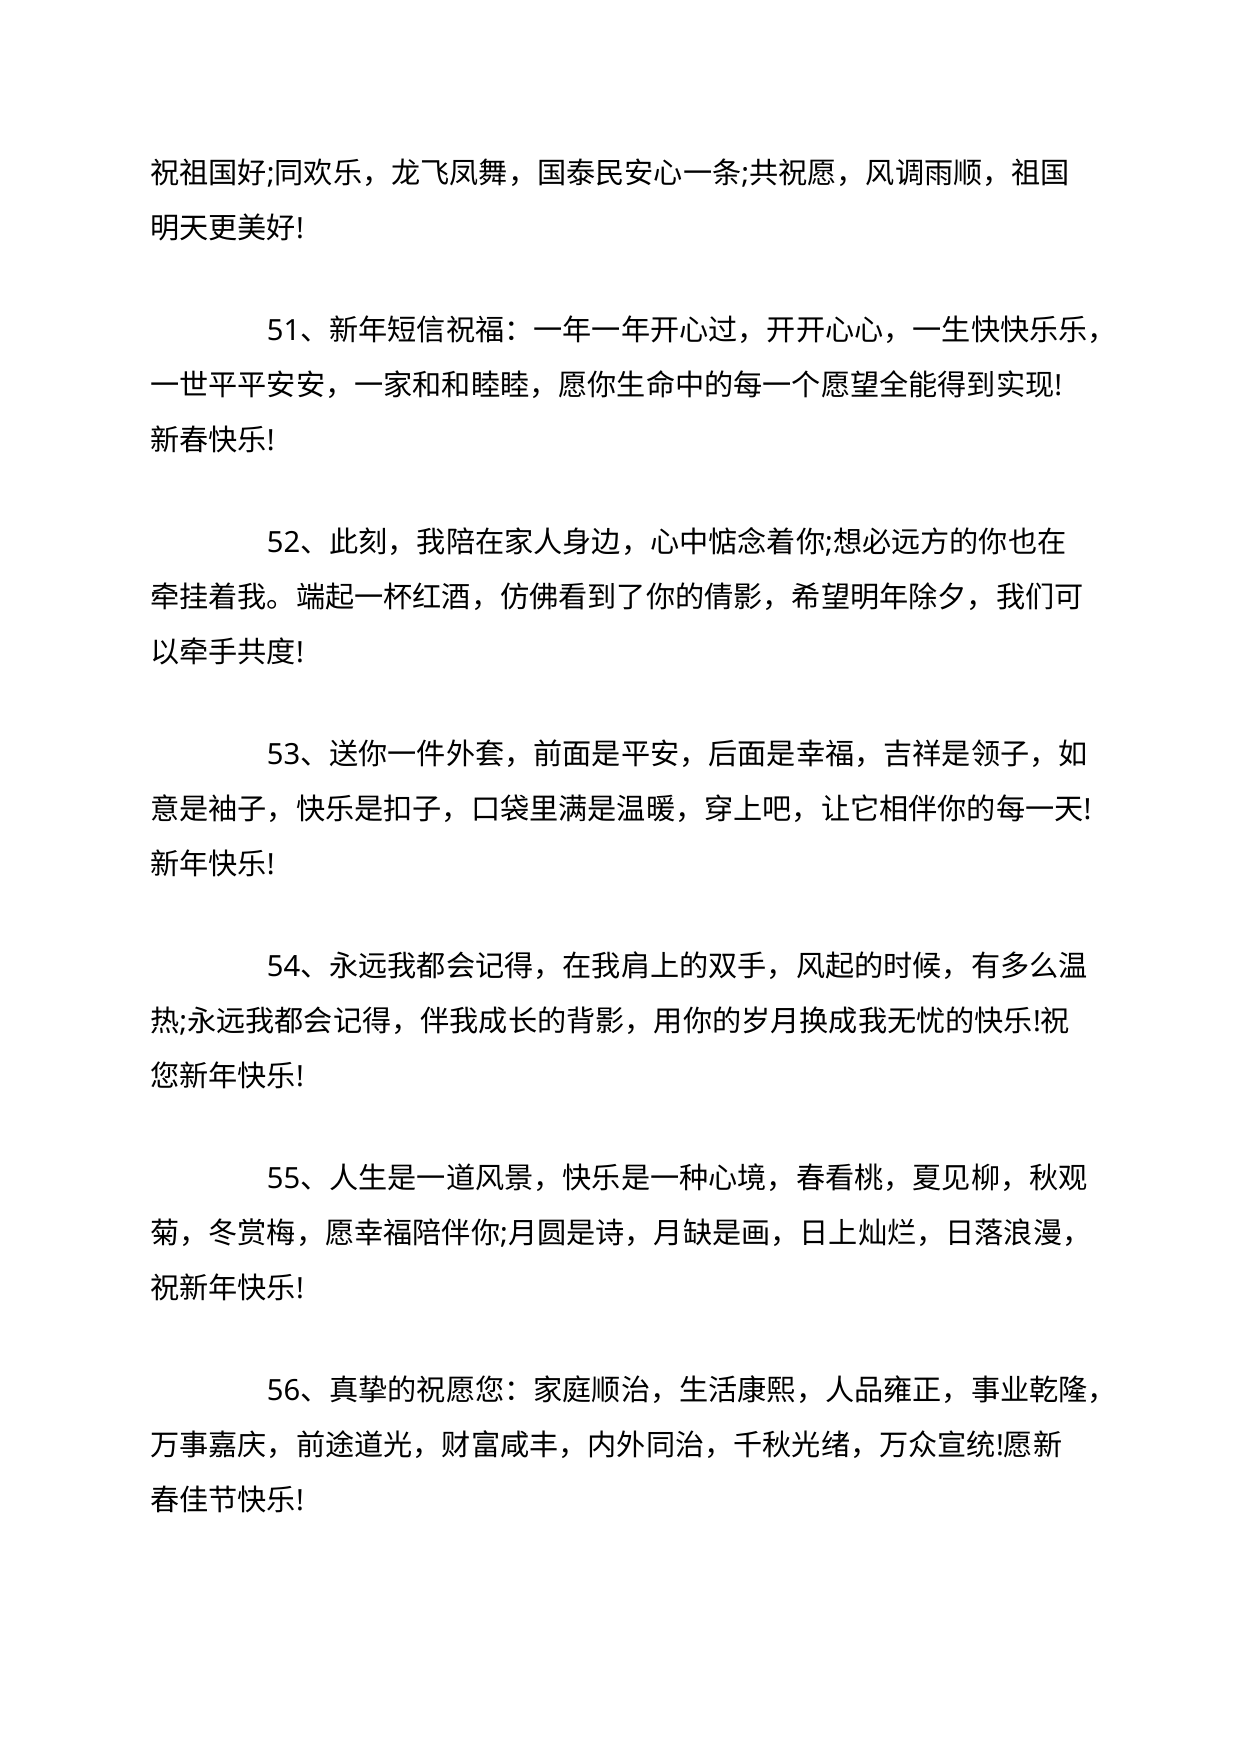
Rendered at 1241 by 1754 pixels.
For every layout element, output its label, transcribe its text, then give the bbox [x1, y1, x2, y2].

text 54、永远我都会记得，在我肩上的双手，风起的时候，有多么温热;永远我都会记得，伴我成长的背影，用你的岁月换成我无忧的快乐!祝您新年快乐! [150, 943, 1090, 1095]
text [150, 150, 1090, 247]
text 55、人生是一道风景，快乐是一种心境，春看桃，夏见柳，秋观菊，冬赏梅，愿幸福陪伴你;月圆是诗，月缺是画，日上灿烂，日落浪漫，祝新年快乐! [150, 1155, 1090, 1307]
text 52、此刻，我陪在家人身边，心中惦念着你;想必远方的你也在牵挂着我。端起一杯红酒，仿佛看到了你的倩影，希望明年除夕，我们可以牵手共度! [150, 519, 1090, 671]
text 56、真挚的祝愿您：家庭顺治，生活康熙，人品雍正，事业乾隆，万事嘉庆，前途道光，财富咸丰，内外同治，千秋光绪，万众宣统!愿新春佳节快乐! [150, 1367, 1090, 1519]
text 53、送你一件外套，前面是平安，后面是幸福，吉祥是领子，如意是袖子，快乐是扣子，口袋里满是温暖，穿上吧，让它相伴你的每一天!新年快乐! [150, 731, 1090, 883]
text 51、新年短信祝福：一年一年开心过，开开心心，一生快快乐乐，一世平平安安，一家和和睦睦，愿你生命中的每一个愿望全能得到实现!新春快乐! [150, 307, 1090, 459]
